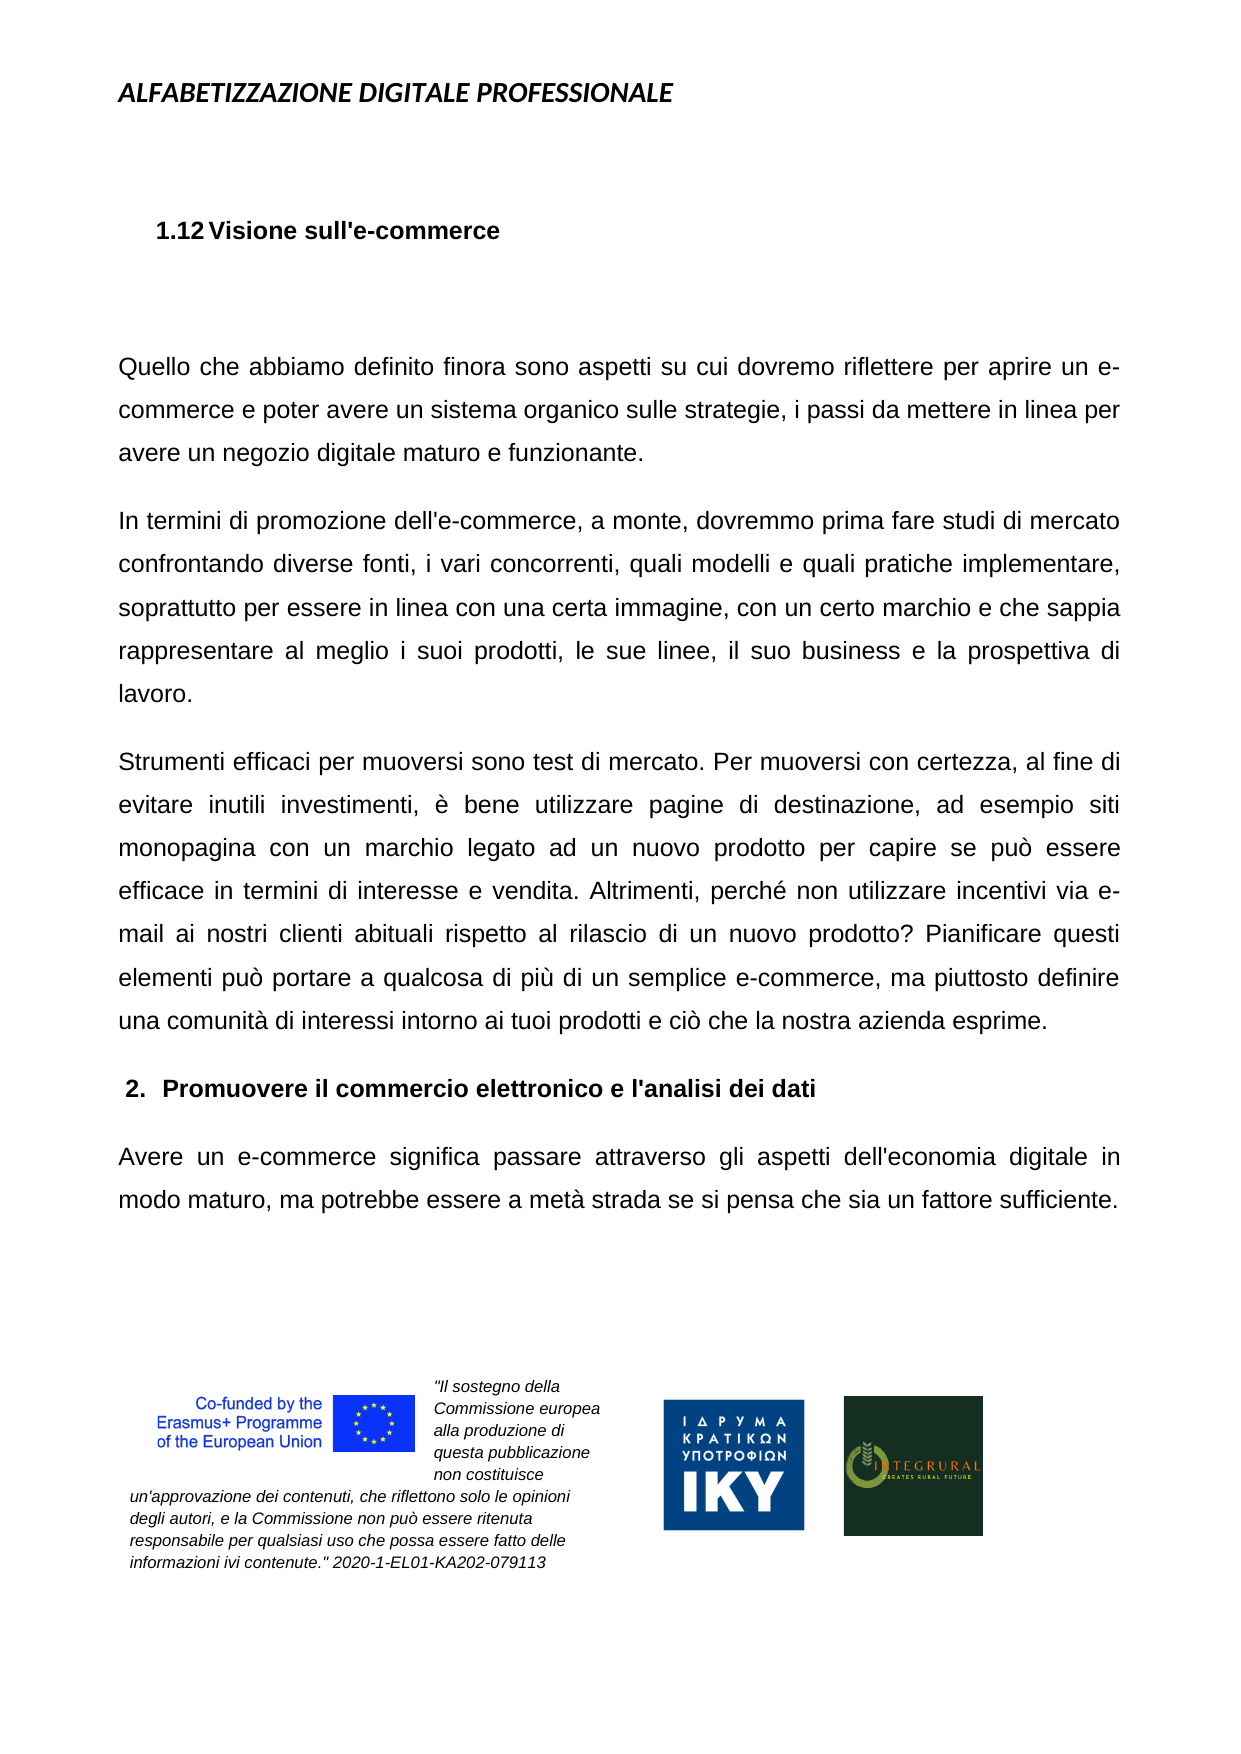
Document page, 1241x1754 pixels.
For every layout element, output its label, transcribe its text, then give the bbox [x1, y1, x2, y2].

text Quello che abbiamo definito finora sono aspetti su cui dovremo riflettere per aprire un e-commerce e poter avere un sistema organico sulle strategie, i passi da mettere in linea per avere un negozio digitale maturo e funzionante. [118, 352, 1122, 467]
text 2. Promuovere il commercio elettronico e l'analisi dei dati [118, 1074, 1122, 1103]
picture [843, 1396, 983, 1536]
text 1.12 Visione sull'e-commerce [156, 216, 1122, 244]
picture [157, 1395, 415, 1452]
text In termini di promozione dell'e-commerce, a monte, dovremmo prima fare studi di mercato confrontando diverse fonti, i vari concorrenti, quali modelli e quali pratiche implementare, soprattutto per essere in linea con una certa immagine, con un certo marchio e che sappia rappresentare al meglio i suoi prodotti, le sue linee, il suo business e la prospettiva di lavoro. [118, 506, 1122, 708]
text Avere un e-commerce significa passare attraverso gli aspetti dell'economia digitale in modo maturo, ma potrebbe essere a metà strada se si pensa che sia un fattore sufficiente. [118, 1142, 1122, 1214]
text Strumenti efficaci per muoversi sono test di mercato. Per muoversi con certezza, al fine di evitare inutili investimenti, è bene utilizzare pagine di destinazione, ad esempio siti monopagina con un marchio legato ad un nuovo prodotto per capire se può essere efficace in termini di interesse e vendita. Altrimenti, perché non utilizzare incentivi via e-mail ai nostri clienti abituali rispetto al rilascio di un nuovo prodotto? Pianificare questi elementi può portare a qualcosa di più di un semplice e-commerce, ma piuttosto definire una comunità di interessi intorno ai tuoi prodotti e ciò che la nostra azienda esprime. [118, 747, 1122, 1034]
picture [659, 1395, 809, 1535]
